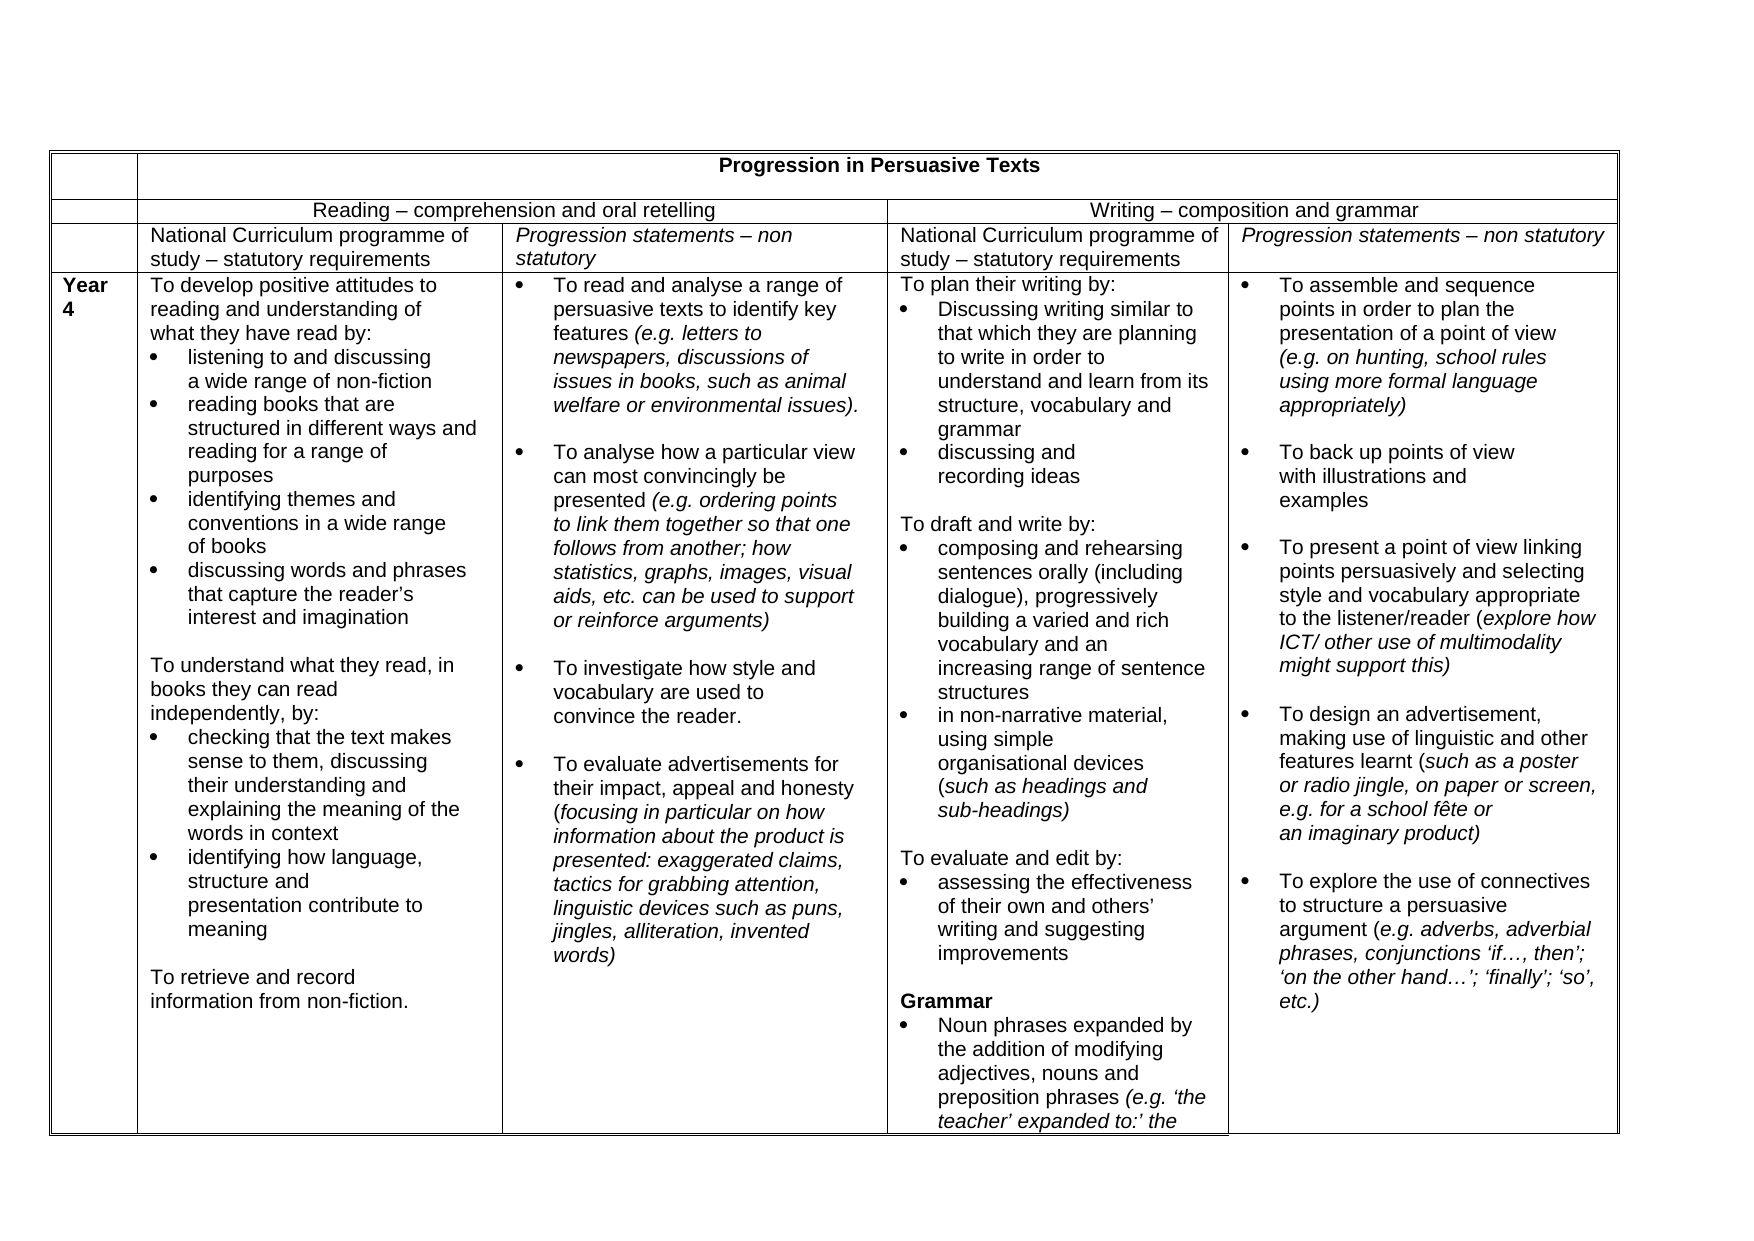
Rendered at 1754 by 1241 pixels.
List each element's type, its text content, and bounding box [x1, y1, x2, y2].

table_cell Year 4 [52, 273, 137, 1133]
table_cell Writing – composition and grammar [888, 200, 1617, 223]
table_header [52, 154, 137, 199]
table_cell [138, 273, 502, 1133]
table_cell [1229, 273, 1617, 1133]
table_cell [52, 200, 137, 223]
table_cell National Curriculum programme of study – statutory requirements [138, 224, 502, 272]
table_cell Reading – comprehension and oral retelling [138, 200, 887, 223]
table_header Progression in Persuasive Texts [138, 154, 1617, 199]
table_cell National Curriculum programme of study – statutory requirements [888, 224, 1228, 272]
table_cell Progression statements – non statutory [503, 224, 887, 272]
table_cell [888, 273, 1228, 1133]
table_cell Progression statements – non statutory [1229, 224, 1617, 272]
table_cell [503, 273, 887, 1133]
table_cell [52, 224, 137, 272]
